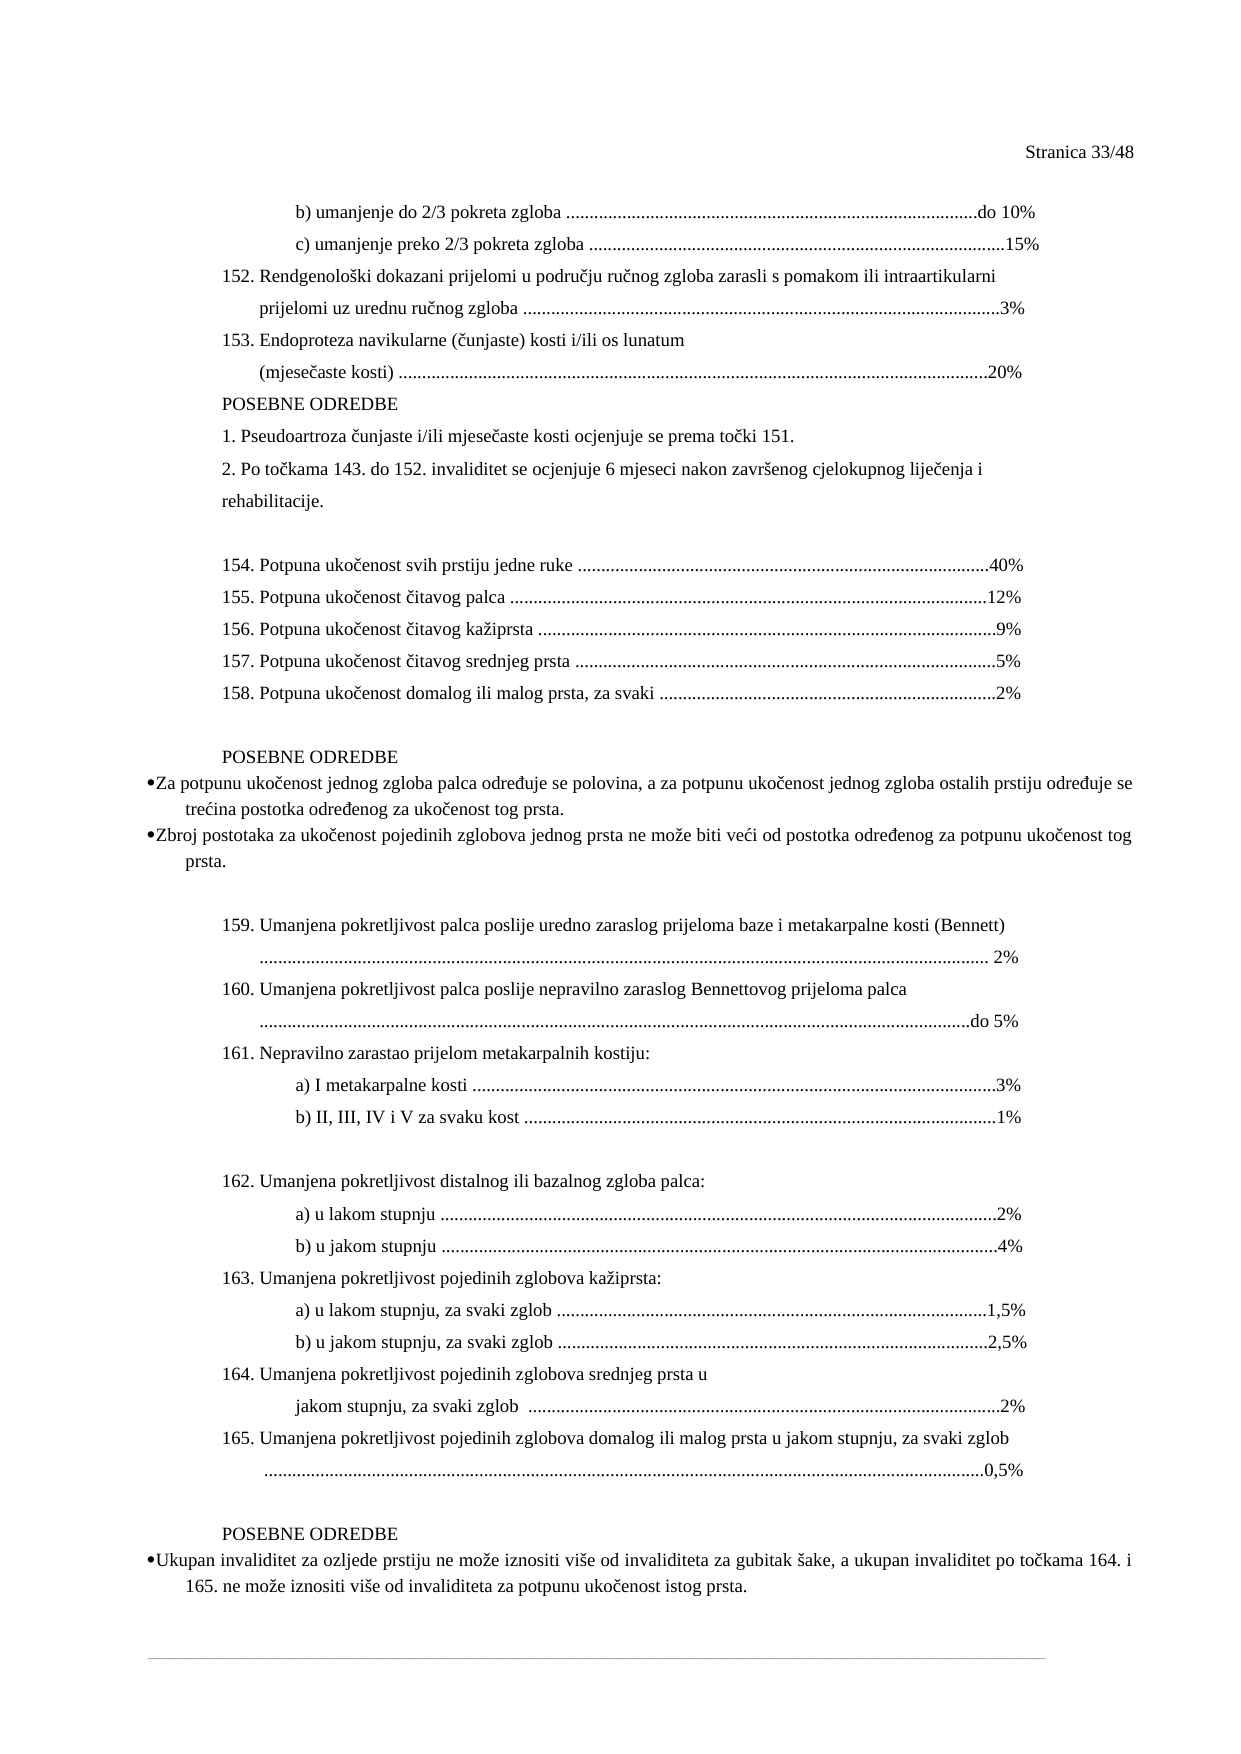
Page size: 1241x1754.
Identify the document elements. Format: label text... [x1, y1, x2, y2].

text 154. Potpuna ukočenost svih prstiju jedne ruke ........................................................................................40% [148, 554, 1134, 575]
text b) umanjenje do 2/3 pokreta zgloba ........................................................................................do 10% [221, 201, 1134, 222]
text 2. Po točkama 143. do 152. invaliditet se ocjenjuje 6 mjeseci nakon završenog cjelokupnog liječenja i [148, 457, 1134, 479]
text c) umanjenje preko 2/3 pokreta zgloba .........................................................................................15% [221, 233, 1134, 254]
text a) I metakarpalne kosti ................................................................................................................3% [221, 1074, 1134, 1096]
list Zbroj postotaka za ukočenost pojedinih zglobova jednog prsta ne može biti veći od postotka određenog za potpunu ukočenost tog prsta. [148, 824, 1134, 871]
text 156. Potpuna ukočenost čitavog kažiprsta ..................................................................................................9% [148, 618, 1134, 639]
text 158. Potpuna ukočenost domalog ili malog prsta, za svaki ........................................................................2% [148, 682, 1134, 704]
text 155. Potpuna ukočenost čitavog palca ......................................................................................................12% [148, 586, 1134, 607]
list Ukupan invaliditet za ozljede prstiju ne može iznositi više od invaliditeta za gubitak šake, a ukupan invaliditet po točkama 164. i 165. ne može iznositi više od invaliditeta za potpunu ukočenost istog prsta. [148, 1549, 1134, 1597]
text b) u jakom stupnju, za svaki zglob ............................................................................................2,5% [221, 1331, 1134, 1352]
text a) u lakom stupnju, za svaki zglob ............................................................................................1,5% [221, 1299, 1134, 1320]
text a) u lakom stupnju .......................................................................................................................2% [221, 1202, 1134, 1224]
text ........................................................................................................................................................do 5% [148, 1010, 1134, 1032]
text 152. Rendgenološki dokazani prijelomi u području ručnog zgloba zarasli s pomakom ili intraartikularni [148, 265, 1134, 287]
text 161. Nepravilno zarastao prijelom metakarpalnih kostiju: [148, 1042, 1134, 1064]
text ............................................................................................................................................................ 2% [148, 946, 1134, 967]
text 153. Endoproteza navikularne (čunjaste) kosti i/ili os lunatum [148, 329, 1134, 351]
text 162. Umanjena pokretljivost distalnog ili bazalnog zgloba palca: [148, 1170, 1134, 1192]
text POSEBNE ODREDBE [148, 1523, 1134, 1545]
text ..........................................................................................................................................................0,5% [148, 1459, 1134, 1481]
text 1. Pseudoartroza čunjaste i/ili mjesečaste kosti ocjenjuje se prema točki 151. [148, 425, 1134, 447]
text 163. Umanjena pokretljivost pojedinih zglobova kažiprsta: [148, 1267, 1134, 1288]
list Za potpunu ukočenost jednog zgloba palca određuje se polovina, a za potpunu ukočenost jednog zgloba ostalih prstiju određuje se trećina postotka određenog za ukočenost tog prsta. [148, 772, 1134, 819]
text POSEBNE ODREDBE [148, 746, 1134, 768]
text (mjesečaste kosti) ..............................................................................................................................20% [148, 361, 1134, 383]
text jakom stupnju, za svaki zglob .....................................................................................................2% [221, 1395, 1134, 1417]
text 157. Potpuna ukočenost čitavog srednjeg prsta ..........................................................................................5% [148, 650, 1134, 672]
text prijelomi uz urednu ručnog zgloba ......................................................................................................3% [148, 297, 1134, 319]
text POSEBNE ODREDBE [148, 393, 1134, 415]
text 160. Umanjena pokretljivost palca poslije nepravilno zaraslog Bennettovog prijeloma palca [148, 978, 1134, 999]
text b) II, III, IV i V za svaku kost .....................................................................................................1% [221, 1106, 1134, 1128]
text b) u jakom stupnju .......................................................................................................................4% [221, 1234, 1134, 1256]
text 164. Umanjena pokretljivost pojedinih zglobova srednjeg prsta u [148, 1363, 1134, 1384]
text rehabilitacije. [148, 489, 1134, 511]
text 165. Umanjena pokretljivost pojedinih zglobova domalog ili malog prsta u jakom stupnju, za svaki zglob [148, 1427, 1134, 1449]
text 159. Umanjena pokretljivost palca poslije uredno zaraslog prijeloma baze i metakarpalne kosti (Bennett) [148, 914, 1134, 935]
